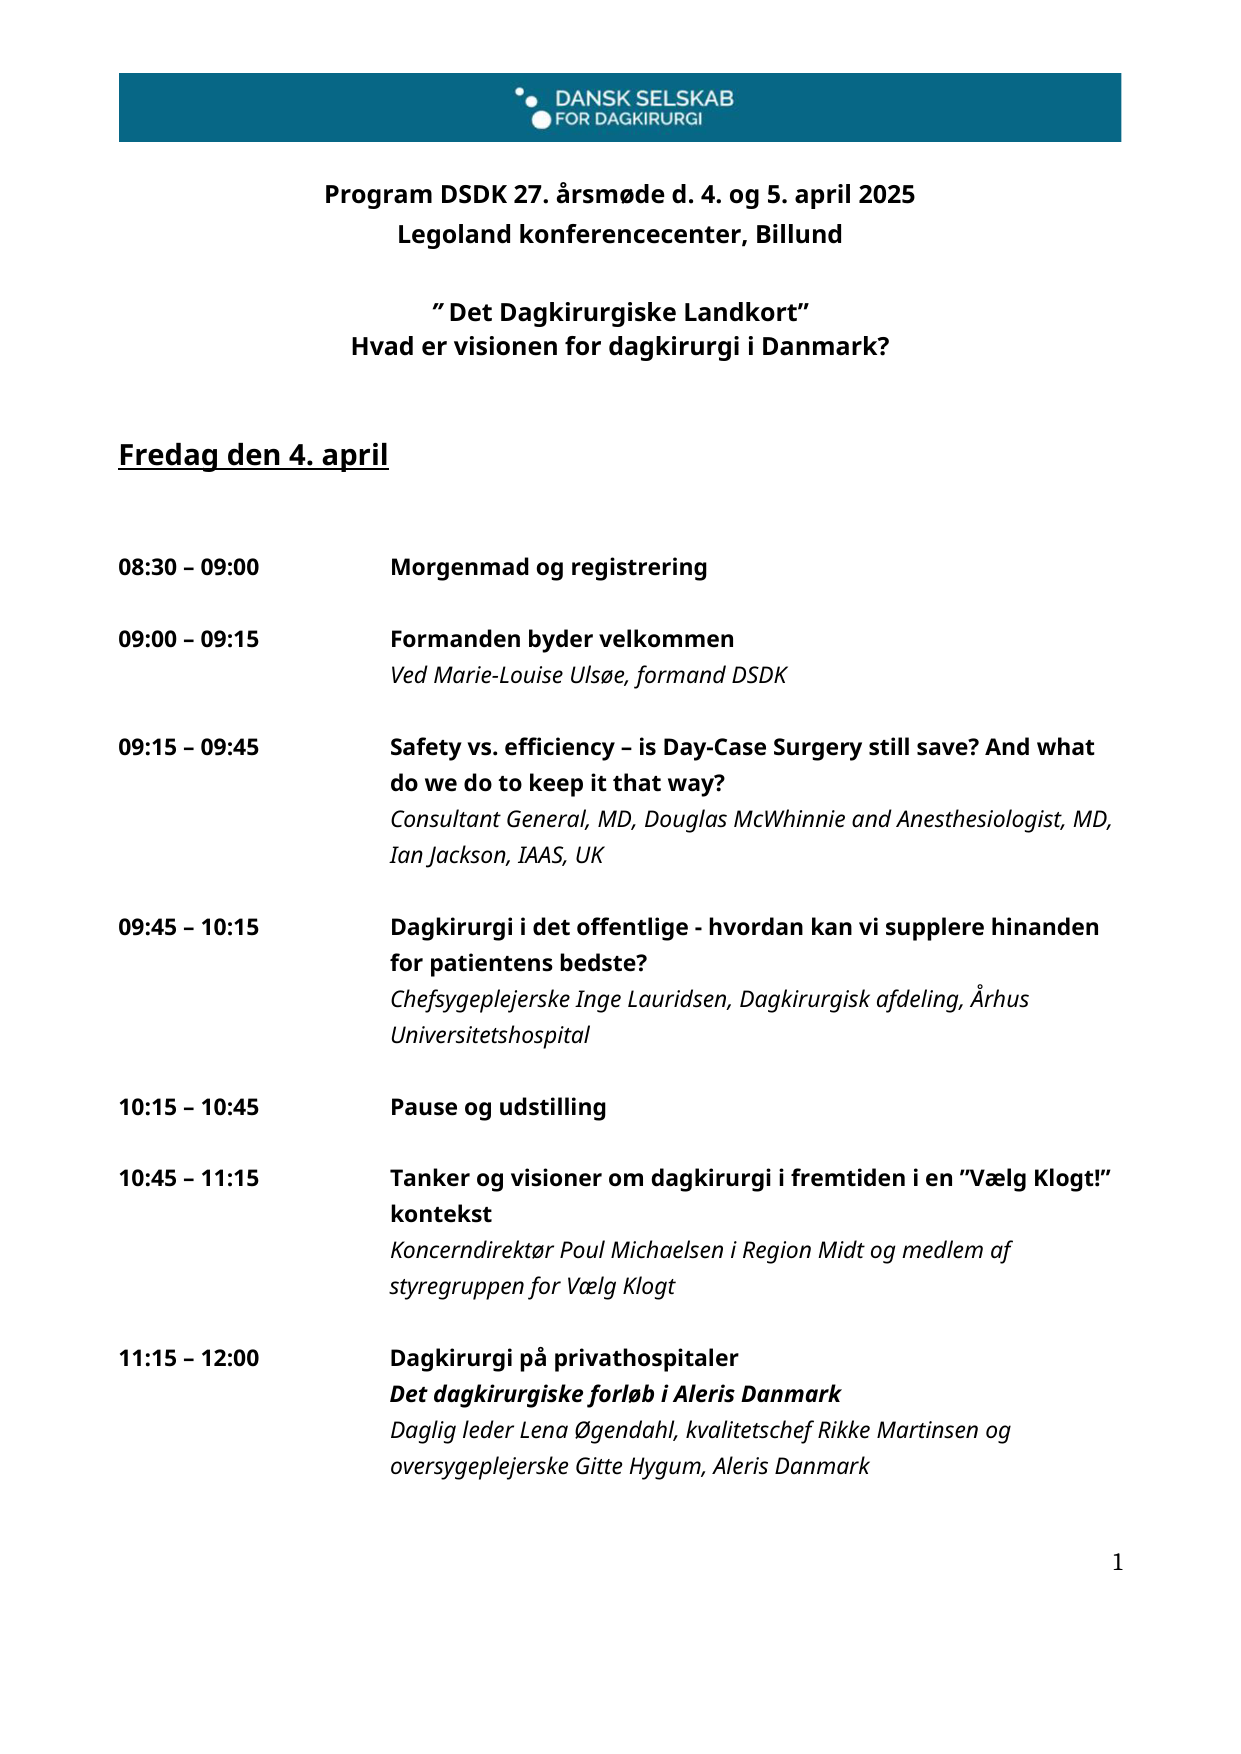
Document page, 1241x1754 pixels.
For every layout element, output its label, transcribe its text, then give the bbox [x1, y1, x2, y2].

text ” Det Dagkirurgiske Landkort” [118, 295, 1122, 329]
picture [513, 85, 524, 97]
text 10:15 – 10:45 Pause og udstilling [118, 1090, 1122, 1122]
text Legoland konferencecenter, Billund [118, 216, 1122, 250]
text Det dagkirurgiske forløb i Aleris Danmark [389, 1378, 1122, 1409]
text Daglig leder Lena Øgendahl, kvalitetschef Rikke Martinsen og oversygeplejerske Gitte Hygum, Aleris Danmark [390, 1414, 1122, 1481]
text Ved Marie-Louise Ulsøe, formand DSDK [118, 659, 1122, 690]
text Program DSDK 27. årsmøde d. 4. og 5. april 2025 [118, 177, 1122, 211]
text 09:00 – 09:15 Formanden byder velkommen [118, 623, 1122, 654]
text 11:15 – 12:00 Dagkirurgi på privathospitaler [118, 1342, 1122, 1373]
text Hvad er visionen for dagkirurgi i Danmark? [118, 329, 1122, 363]
text Koncerndirektør Poul Michaelsen i Region Midt og medlem af styregruppen for Vælg Klogt [389, 1234, 1122, 1301]
picture [524, 95, 540, 107]
text Consultant General, MD, Douglas McWhinnie and Anesthesiologist, MD, Ian Jackson, IAAS, UK [118, 803, 1122, 870]
text Chefsygeplejerske Inge Lauridsen, Dagkirurgisk afdeling, Århus Universitetshospital [390, 983, 1122, 1050]
text 09:45 – 10:15 Dagkirurgi i det offentlige - hvordan kan vi supplere hinanden for patientens bedste? [118, 911, 1122, 978]
text 08:30 – 09:00 Morgenmad og registrering [118, 551, 1122, 583]
text 09:15 – 09:45 Safety vs. efficiency – is Day-Case Surgery still save? And what do we do to keep it that way? [118, 731, 1122, 798]
text 10:45 – 11:15 Tanker og visioner om dagkirurgi i fremtiden i en ”Vælg Klogt!” kontekst [118, 1162, 1122, 1229]
text Fredag den 4. april [118, 434, 1122, 474]
picture [555, 89, 734, 128]
picture [530, 110, 553, 131]
